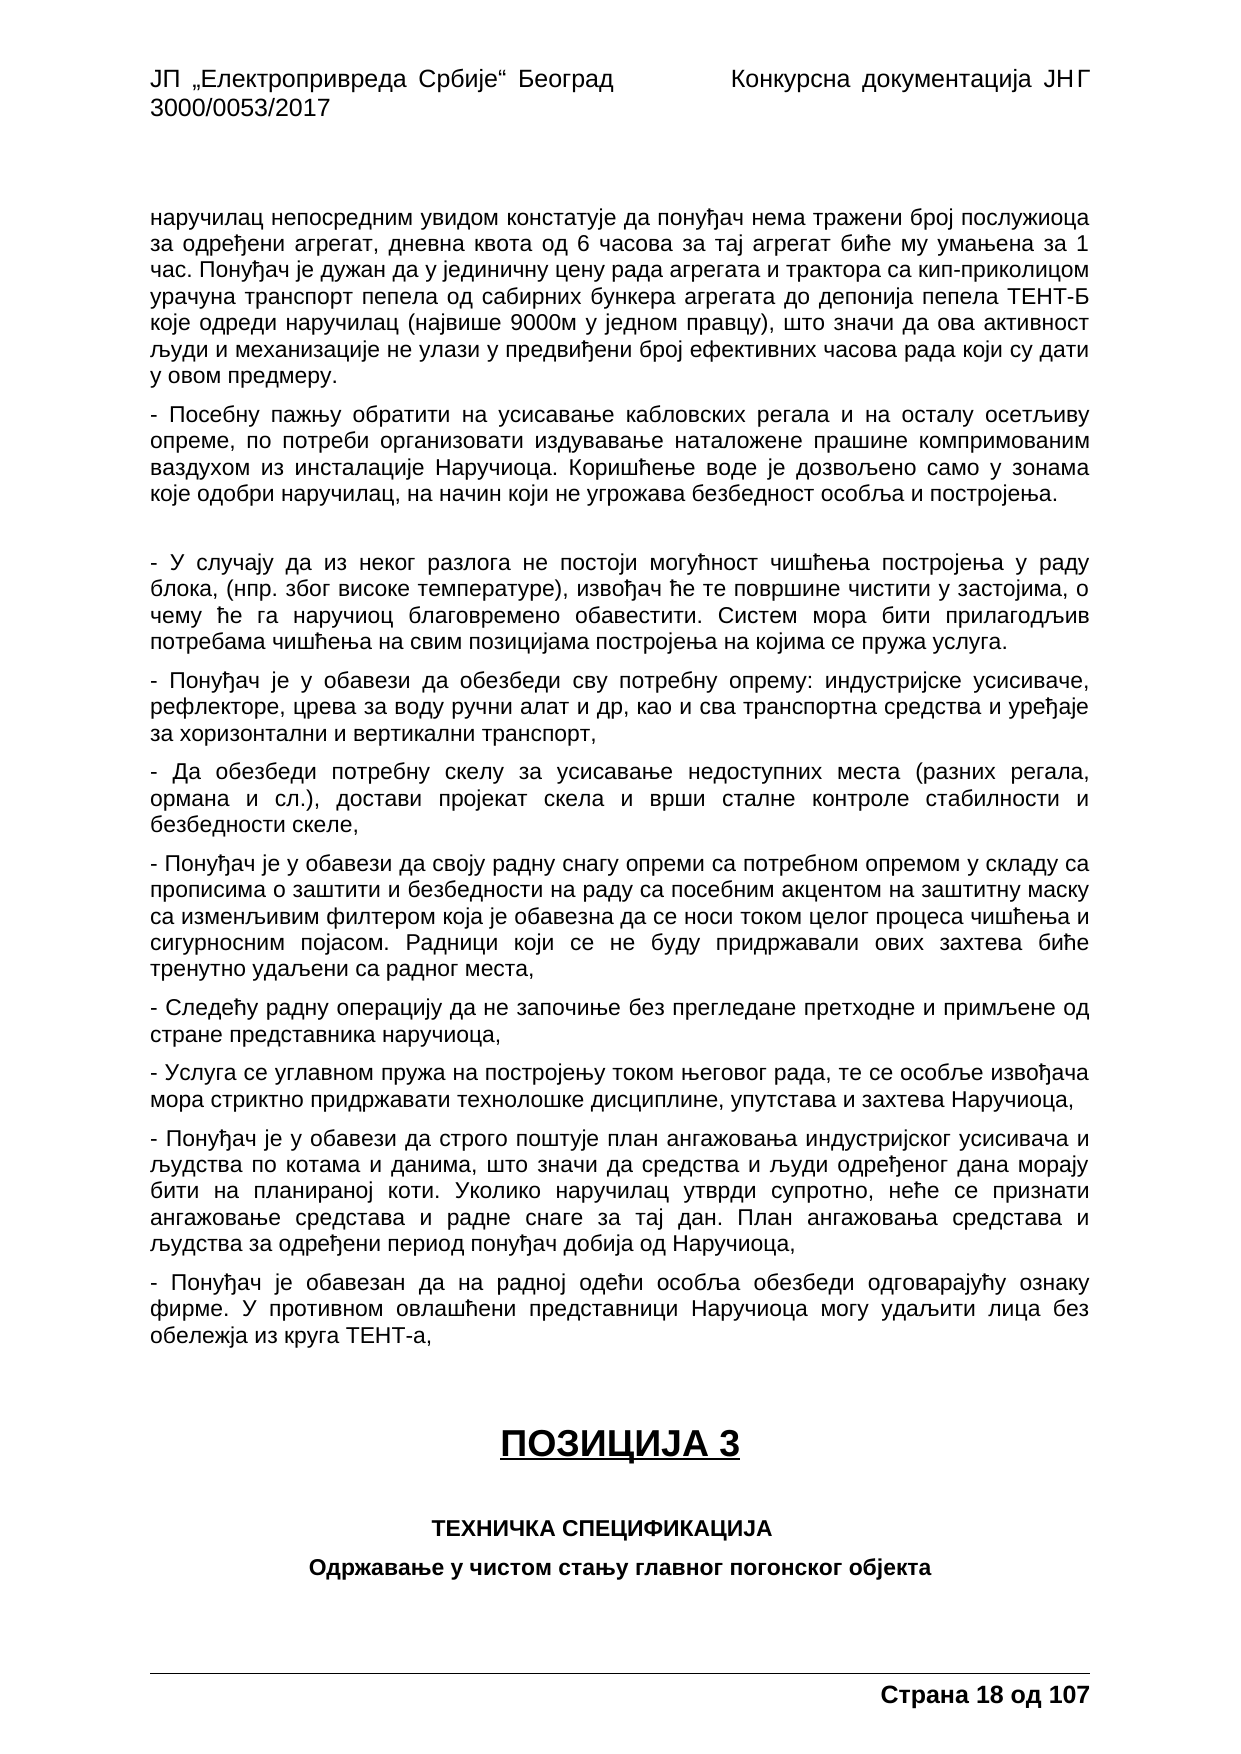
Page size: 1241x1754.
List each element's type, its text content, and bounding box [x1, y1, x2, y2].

text ПОЗИЦИЈА 3 [150, 1421, 1090, 1464]
text - У случају да из неког разлога не постоји могућност чишћења постројења у раду блока, (нпр. због високе температуре), извођач ће те површине чистити у застојима, о чему ће га наручиоц благовремено обавестити. Систем мора бити прилагодљив потребама чишћења на свим позицијама постројења на којима се пружа услуга. [150, 549, 1090, 654]
text - Понуђач је у обавези да строго поштује план ангажовања индустријског усисивача и људства по котама и данима, што значи да средства и људи одређеног дана морају бити на планираној коти. Уколико наручилац утврди супротно, неће се признати ангажовање средстава и радне снаге за тај дан. План ангажовања средстава и људства за одређени период понуђач добија од Наручиоца, [150, 1124, 1090, 1256]
text Одржавање у чистом стању главног погонског објекта [150, 1554, 1090, 1581]
text - Посебну пажњу обратити на усисавање кабловских регала и на осталу осетљиву опреме, по потреби организовати издувавање наталожене прашине компримованим ваздухом из инсталације Наручиоца. Коришћење воде је дозвољено само у зонама које одобри наручилац, на начин који не угрожава безбедност особља и постројења. [150, 401, 1090, 506]
text - Понуђач је у обавези да обезбеди сву потребну опрему: индустријске усисиваче, рефлекторе, црева за воду ручни алат и др, као и сва транспортна средства и уређаје за хоризонтални и вертикални транспорт, [150, 667, 1090, 746]
text - Понуђач је у обавези да своју радну снагу опреми са потребном опремом у складу са прописима о заштити и безбедности на раду са посебним акцентом на заштитну маску са изменљивим филтером која је обавезна да се носи током целог процеса чишћења и сигурносним појасом. Радници који се не буду придржавали ових захтева биће тренутно удаљени са радног места, [150, 850, 1090, 982]
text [150, 204, 1090, 388]
text - Да обезбеди потребну скелу за усисавање недоступних места (разних регала, ормана и сл.), достави пројекат скела и врши сталне контроле стабилности и безбедности скеле, [150, 758, 1090, 837]
text - Услуга се углавном пружа на постројењу током његовог рада, те се особље извођача мора стриктно придржавати технолошке дисциплине, упутстава и захтева Наручиоца, [150, 1059, 1090, 1112]
text - Следећу радну операцију да не започиње без прегледане претходне и примљене од стране представника наручиоца, [150, 994, 1090, 1047]
text - Понуђач је обавезан да на радној одећи особља обезбеди одговарајућу ознаку фирме. У противном овлашћени представници Наручиоца могу удаљити лица без обележја из круга ТЕНТ-а, [150, 1269, 1090, 1348]
subtitle ТЕХНИЧКА СПЕЦИФИКАЦИЈА [114, 1515, 1090, 1542]
